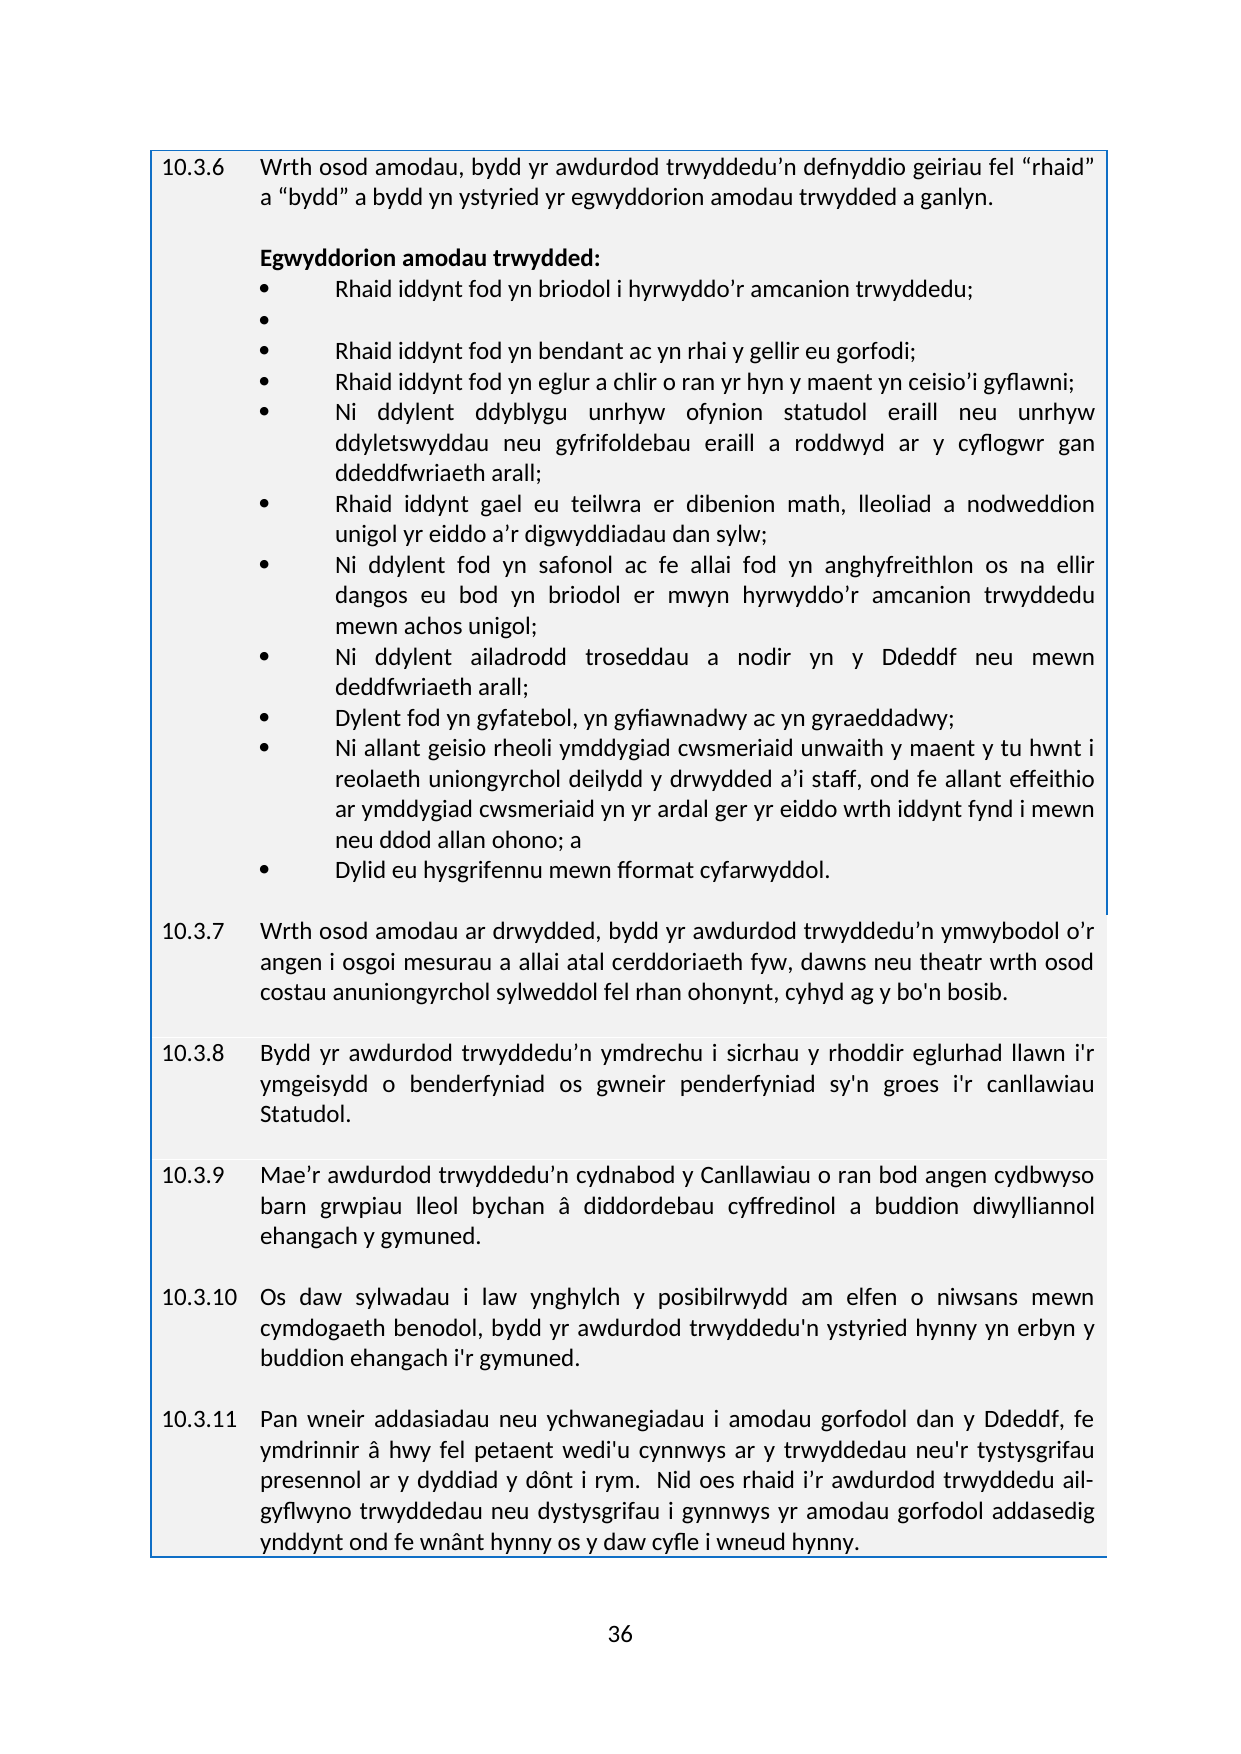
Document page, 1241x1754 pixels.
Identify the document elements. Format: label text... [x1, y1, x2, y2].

table_cell 10.3.11 [152, 1404, 249, 1556]
table_cell 10.3.8 [152, 1038, 249, 1159]
table_cell 10.3.9 [152, 1160, 249, 1282]
table_cell Os daw sylwadau i law ynghylch y posibilrwydd am elfen o niwsans mewn cymdogaeth benodol, bydd yr awdurdod trwyddedu'n ystyried hynny yn erbyn y buddion ehangach i'r gymuned. [249, 1282, 1107, 1404]
table_header Wrth osod amodau, bydd yr awdurdod trwyddedu’n defnyddio geiriau fel “rhaid” a “bydd” a bydd yn ystyried yr egwyddorion amodau trwydded a ganlyn. Egwyddorion amodau trwydded: {0>» Rhaid iddynt fod yn briodol i hyrwyddo’r amcanion trwyddedu; <0} Rhaid iddynt fod yn bendant ac yn rhai y gellir eu gorfodi; Rhaid iddynt fod yn eglur a chlir o ran yr hyn y maent yn ceisio’i gyflawni; Ni ddylent ddyblygu unrhyw ofynion statudol eraill neu unrhyw ddyletswyddau neu gyfrifoldebau eraill a roddwyd ar y cyflogwr gan ddeddfwriaeth arall; Rhaid iddynt gael eu teilwra er dibenion math, lleoliad a nodweddion unigol yr eiddo a’r digwyddiadau dan sylw; Ni ddylent fod yn safonol ac fe allai fod yn anghyfreithlon os na ellir dangos eu bod yn briodol er mwyn hyrwyddo’r amcanion trwyddedu mewn achos unigol; Ni ddylent ailadrodd troseddau a nodir yn y Ddeddf neu mewn deddfwriaeth arall; Dylent fod yn gyfatebol, yn gyfiawnadwy ac yn gyraeddadwy; Ni allant geisio rheoli ymddygiad cwsmeriaid unwaith y maent y tu hwnt i reolaeth uniongyrchol deilydd y drwydded a’i staff, ond fe allant effeithio ar ymddygiad cwsmeriaid yn yr ardal ger yr eiddo wrth iddynt fynd i mewn neu ddod allan ohono; a Dylid eu hysgrifennu mewn fformat cyfarwyddol. [249, 151, 1106, 915]
table_cell 10.3.7 [152, 915, 249, 1037]
table_cell Bydd yr awdurdod trwyddedu’n ymdrechu i sicrhau y rhoddir eglurhad llawn i'r ymgeisydd o benderfyniad os gwneir penderfyniad sy'n groes i'r canllawiau Statudol. [249, 1038, 1107, 1159]
table_cell Wrth osod amodau ar drwydded, bydd yr awdurdod trwyddedu’n ymwybodol o’r angen i osgoi mesurau a allai atal cerddoriaeth fyw, dawns neu theatr wrth osod costau anuniongyrchol sylweddol fel rhan ohonynt, cyhyd ag y bo'n bosib. [249, 915, 1107, 1037]
table_cell 10.3.10 [152, 1282, 249, 1404]
table_header 10.3.6 [152, 151, 249, 915]
table_cell Mae’r awdurdod trwyddedu’n cydnabod y Canllawiau o ran bod angen cydbwyso barn grwpiau lleol bychan â diddordebau cyffredinol a buddion diwylliannol ehangach y gymuned. [249, 1160, 1107, 1282]
table_cell Pan wneir addasiadau neu ychwanegiadau i amodau gorfodol dan y Ddeddf, fe ymdrinnir â hwy fel petaent wedi'u cynnwys ar y trwyddedau neu'r tystysgrifau presennol ar y dyddiad y dônt i rym. Nid oes rhaid i’r awdurdod trwyddedu ail-gyflwyno trwyddedau neu dystysgrifau i gynnwys yr amodau gorfodol addasedig ynddynt ond fe wnânt hynny os y daw cyfle i wneud hynny. [249, 1404, 1107, 1556]
